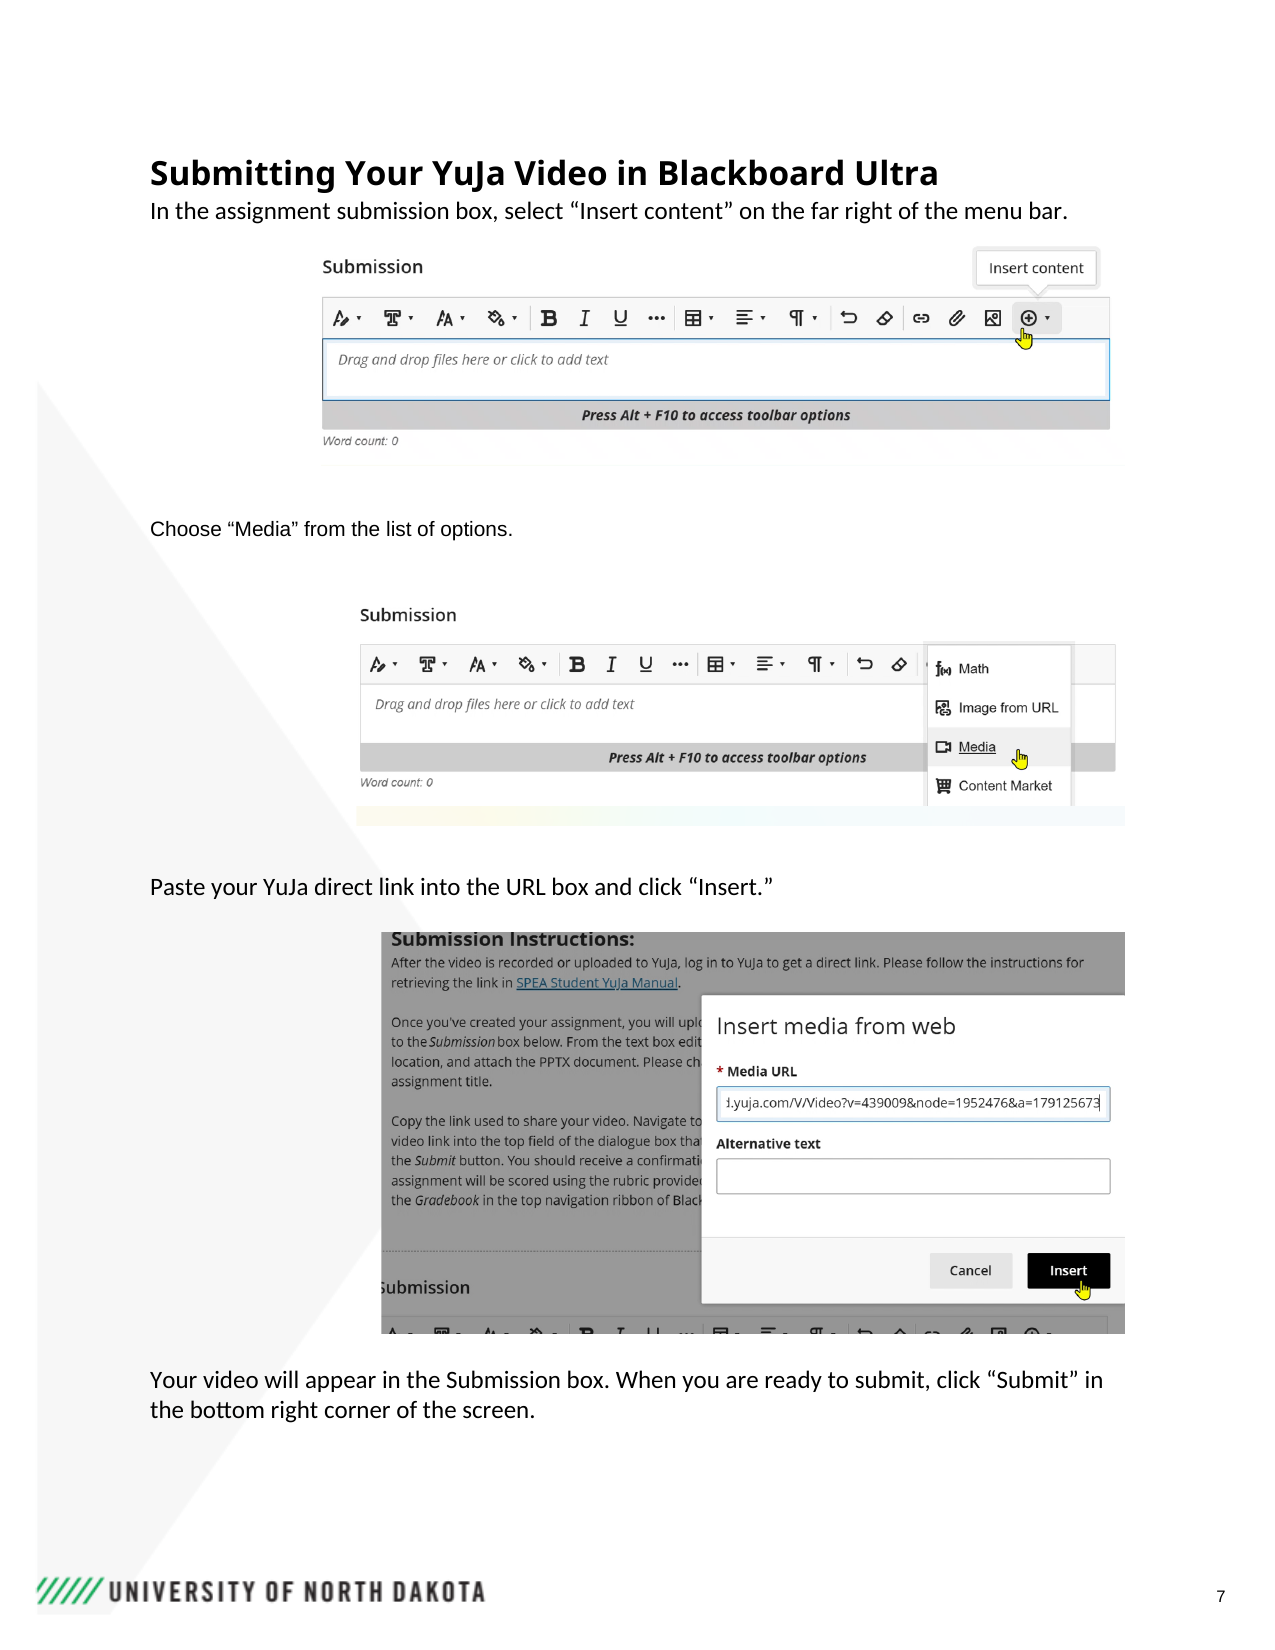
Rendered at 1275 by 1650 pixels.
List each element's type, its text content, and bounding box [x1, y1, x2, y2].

text Your video will appear in the Submission box. When you are ready to submit, click “Submit” in the bottom right corner of the screen. [150, 1364, 1125, 1425]
subtitle Submitting Your YuJa Video in Blackboard Ultra [150, 150, 1125, 195]
picture [381, 932, 1125, 1334]
picture [321, 241, 1125, 466]
text In the assignment submission box, select “Insert content” on the far right of the menu bar. [150, 195, 1125, 226]
text Choose “Media” from the list of options. [150, 517, 1125, 541]
text Paste your YuJa direct link into the URL box and click “Insert.” [150, 872, 1125, 902]
picture [356, 588, 1125, 826]
